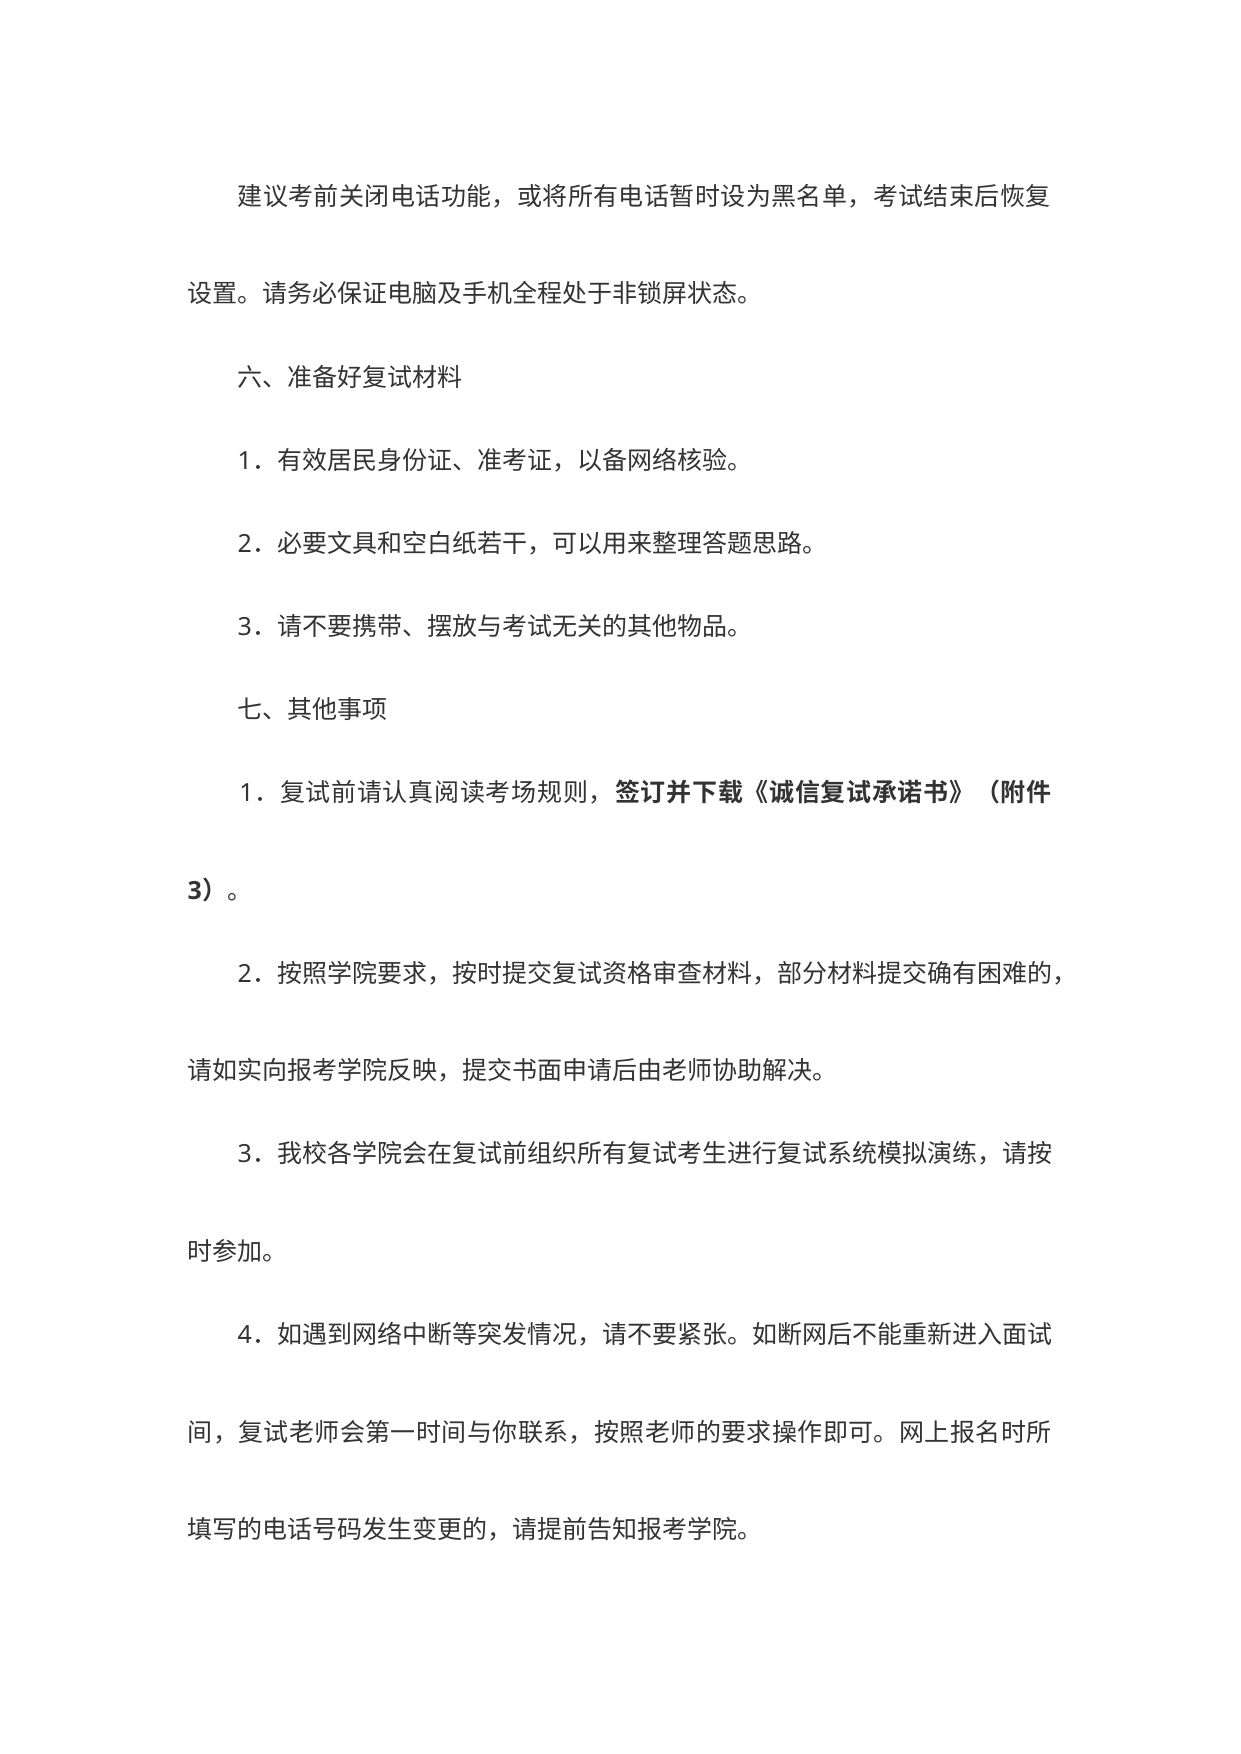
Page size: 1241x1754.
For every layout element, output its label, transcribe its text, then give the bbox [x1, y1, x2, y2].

text 2．按照学院要求，按时提交复试资格审查材料，部分材料提交确有困难的，请如实向报考学院反映，提交书面申请后由老师协助解决。 [187, 939, 1053, 1101]
text 建议考前关闭电话功能，或将所有电话暂时设为黑名单，考试结束后恢复设置。请务必保证电脑及手机全程处于非锁屏状态。 [187, 162, 1053, 324]
text 1．复试前请认真阅读考场规则，签订并下载《诚信复试承诺书》（附件3）。 [187, 758, 1053, 921]
text 七、其他事项 [187, 675, 1053, 740]
text 3．我校各学院会在复试前组织所有复试考生进行复试系统模拟演练，请按时参加。 [187, 1119, 1053, 1282]
text 4．如遇到网络中断等突发情况，请不要紧张。如断网后不能重新进入面试间，复试老师会第一时间与你联系，按照老师的要求操作即可。网上报名时所填写的电话号码发生变更的，请提前告知报考学院。 [187, 1300, 1053, 1560]
text 六、准备好复试材料 [187, 343, 1053, 408]
text 1．有效居民身份证、准考证，以备网络核验。 [187, 426, 1053, 491]
text 3．请不要携带、摆放与考试无关的其他物品。 [187, 592, 1053, 657]
text 2．必要文具和空白纸若干，可以用来整理答题思路。 [187, 509, 1053, 574]
